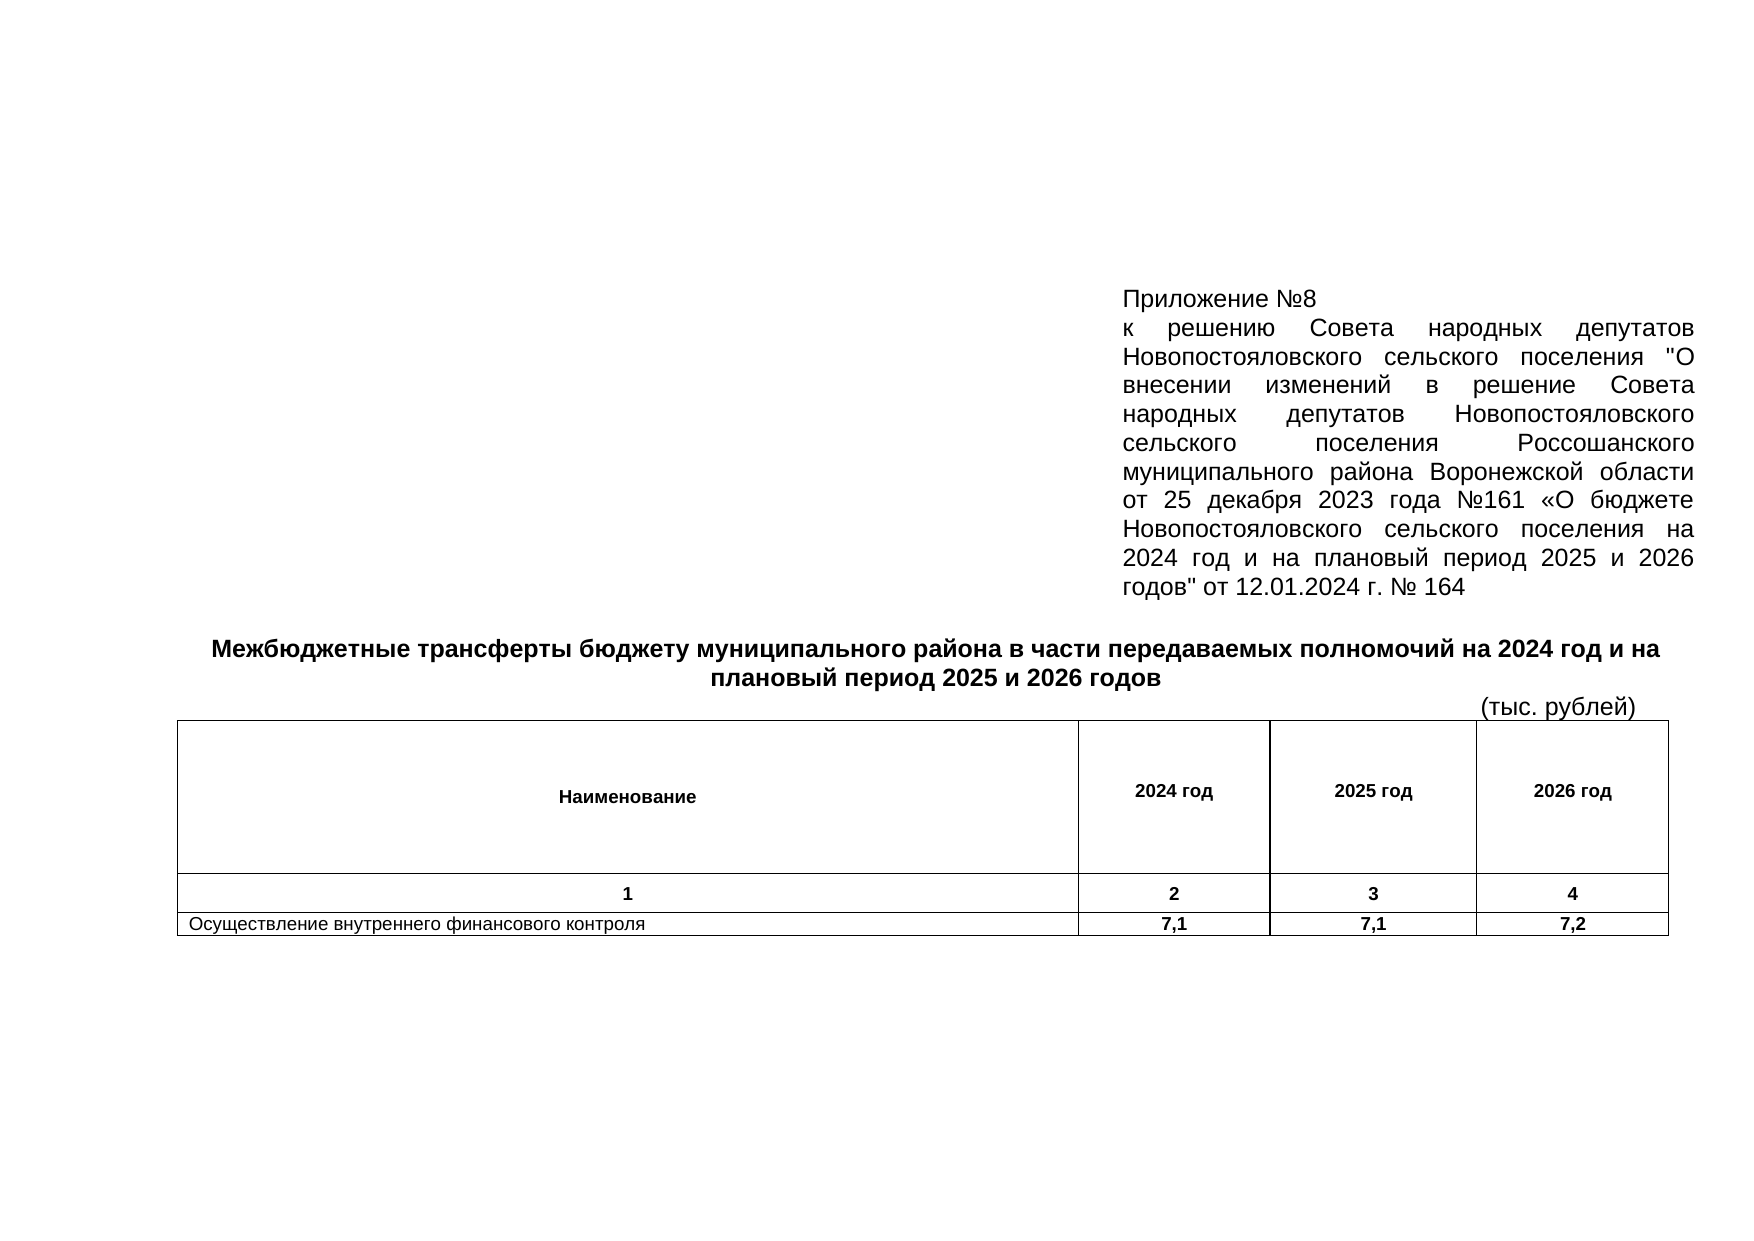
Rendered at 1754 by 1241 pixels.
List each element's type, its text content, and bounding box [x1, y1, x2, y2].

text Межбюджетные трансферты бюджету муниципального района в части передаваемых полномочий на 2024 год и на плановый период 2025 и 2026 годов [177, 634, 1695, 692]
text (тыс. рублей) [177, 692, 1636, 720]
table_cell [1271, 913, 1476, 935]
title к решению Совета народных депутатов Новопостояловского сельского поселения "О внесении изменений в решение Совета народных депутатов Новопостояловского сельского поселения Россошанского муниципального района Воронежской области от 25 декабря 2023 года №161 «О бюджете Новопостояловского сельского поселения на 2024 год и на плановый период 2025 и 2026 годов" от 12.01.2024 г. № 164 [1122, 313, 1695, 601]
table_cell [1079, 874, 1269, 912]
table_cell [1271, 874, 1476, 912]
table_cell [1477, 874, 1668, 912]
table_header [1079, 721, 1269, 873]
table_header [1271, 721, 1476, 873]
title Приложение №8 [1122, 260, 1695, 313]
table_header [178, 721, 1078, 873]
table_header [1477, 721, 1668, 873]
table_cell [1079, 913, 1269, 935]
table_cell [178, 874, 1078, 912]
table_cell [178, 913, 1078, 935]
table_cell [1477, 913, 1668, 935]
